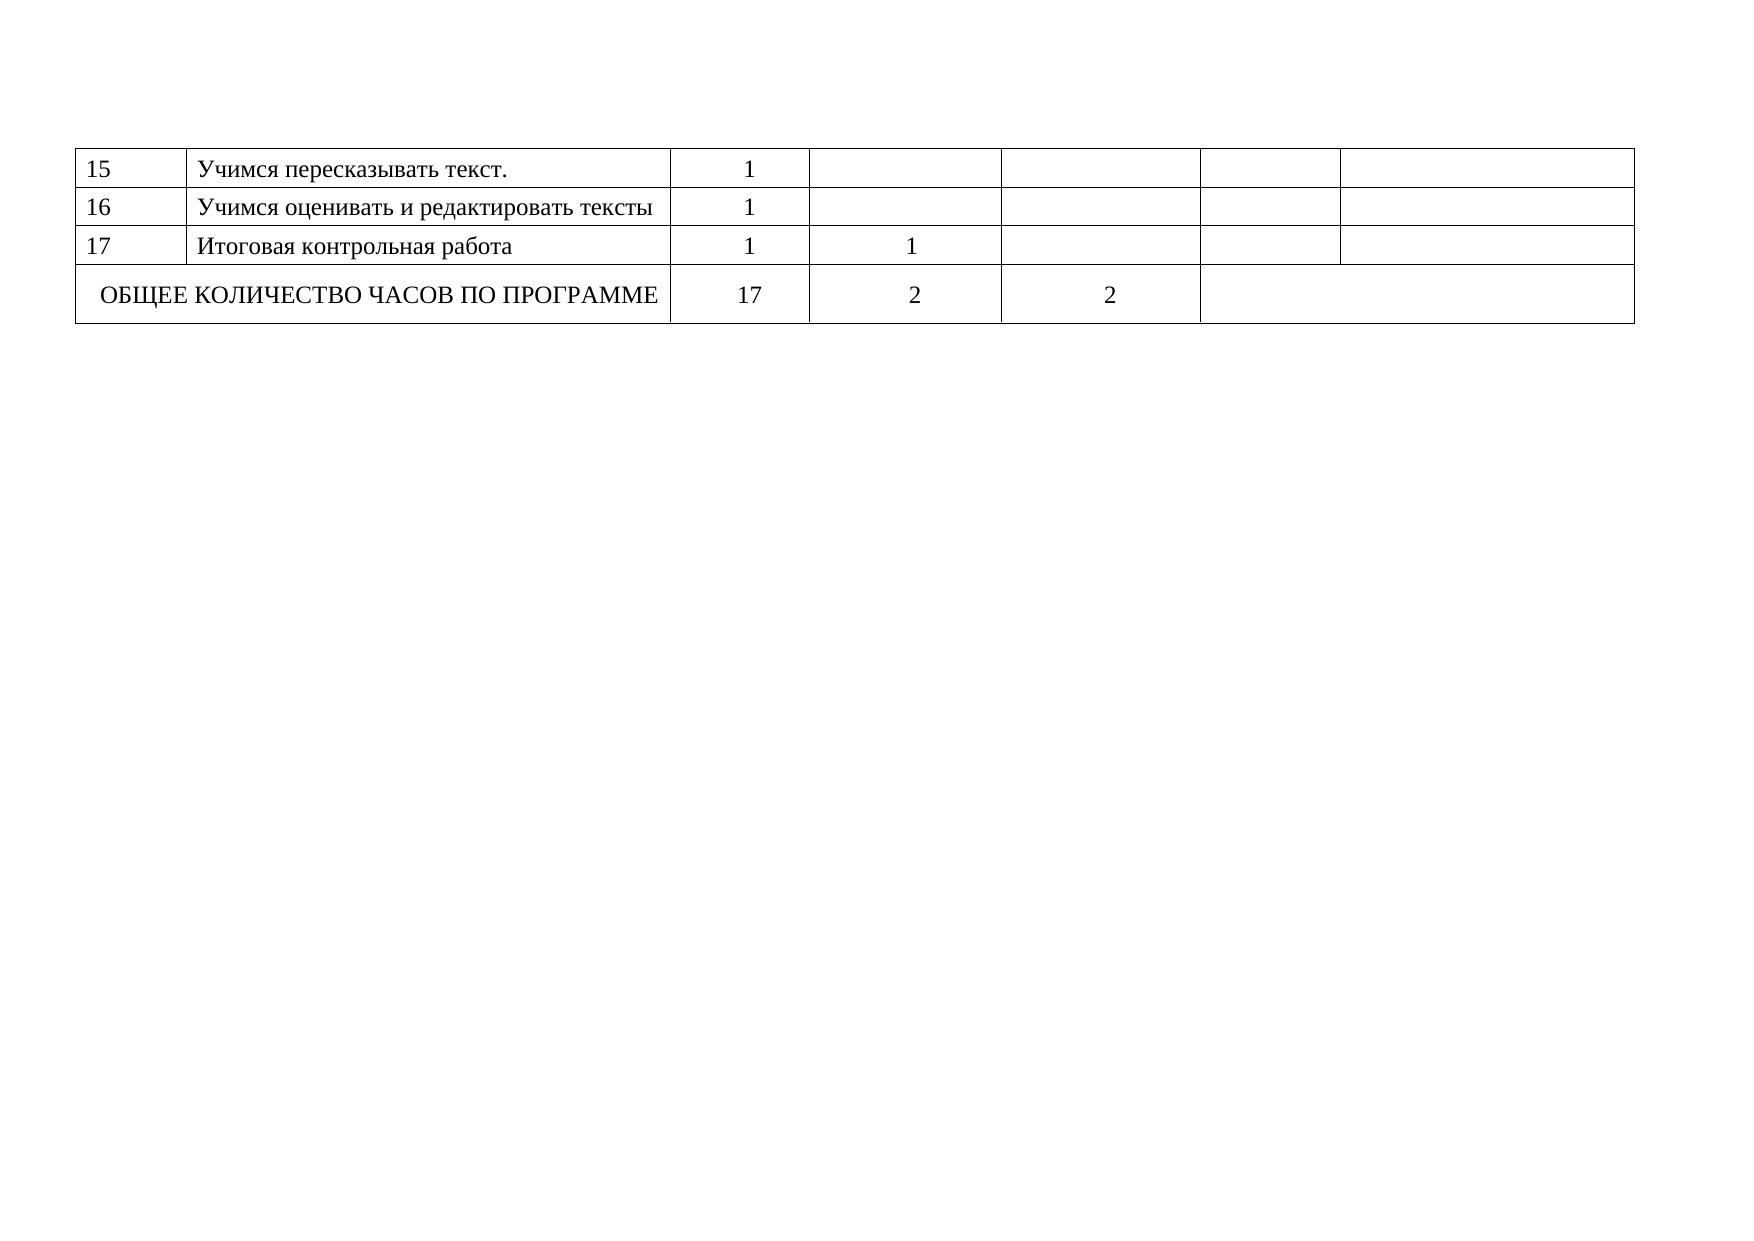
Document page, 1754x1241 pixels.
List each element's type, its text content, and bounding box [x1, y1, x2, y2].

table_cell [810, 188, 1001, 225]
table_cell [1201, 149, 1340, 186]
table_cell [1341, 226, 1634, 264]
table_cell 1 [671, 226, 809, 264]
table_cell ОБЩЕЕ КОЛИЧЕСТВО ЧАСОВ ПО ПРОГРАММЕ [76, 265, 670, 322]
table_cell Итоговая контрольная работа [187, 226, 670, 264]
table_cell [1002, 226, 1200, 264]
table_cell Учимся пересказывать текст. [187, 149, 670, 186]
table_cell 2 [810, 265, 1001, 322]
table_cell [1201, 265, 1634, 322]
table_cell [1201, 226, 1340, 264]
table_cell 1 [671, 188, 809, 225]
table_cell [1341, 149, 1634, 186]
table_cell 16 [76, 188, 186, 225]
table_cell 17 [76, 226, 186, 264]
table_cell 17 [671, 265, 809, 322]
table_cell [1002, 188, 1200, 225]
table_cell 15 [76, 149, 186, 186]
table_cell 1 [671, 149, 809, 186]
table_cell [1002, 149, 1200, 186]
table_cell [1201, 188, 1340, 225]
table_cell [1341, 188, 1634, 225]
table_cell [810, 149, 1001, 186]
table_cell Учимся оценивать и редактировать тексты [187, 188, 670, 225]
table_cell 2 [1002, 265, 1200, 322]
table_cell 1 [810, 226, 1001, 264]
